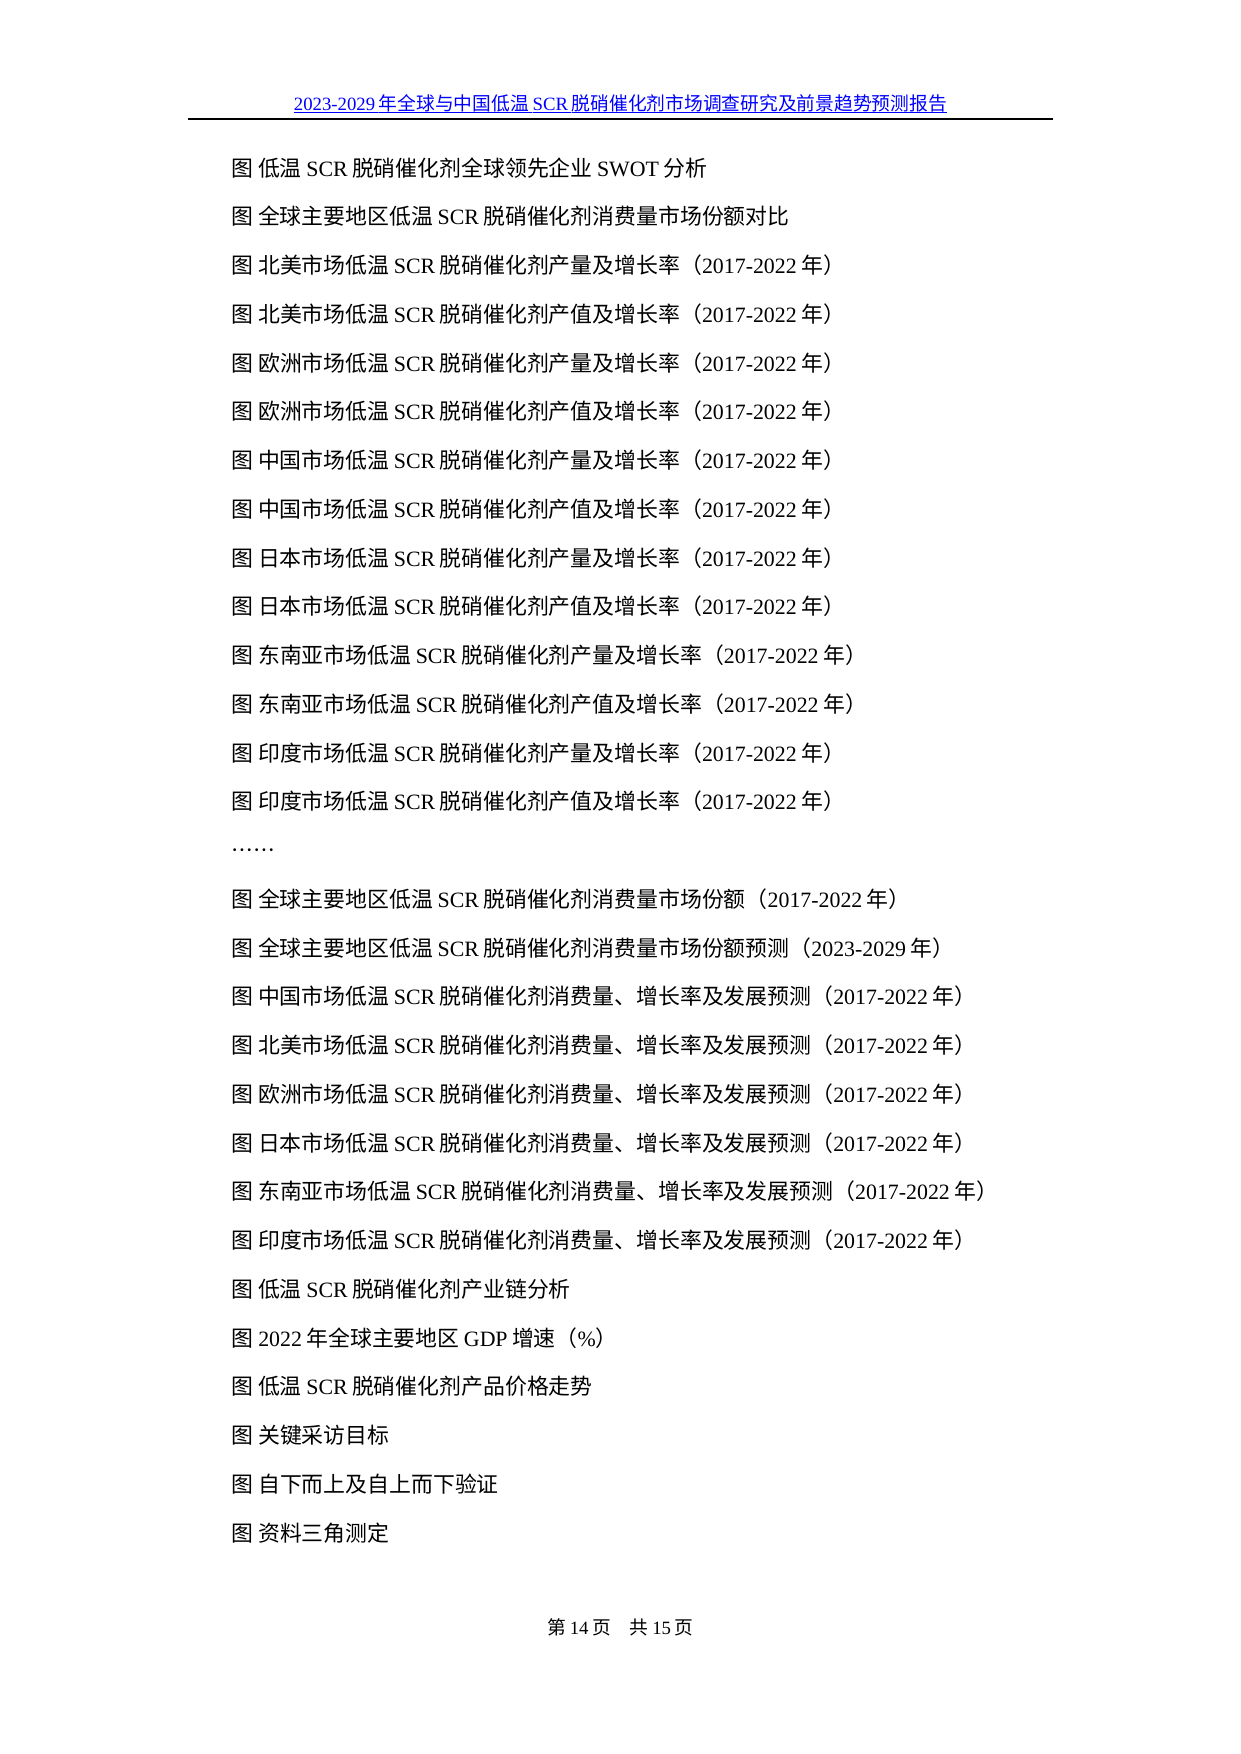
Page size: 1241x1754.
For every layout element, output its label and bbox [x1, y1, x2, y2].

text [187, 150, 1053, 1548]
